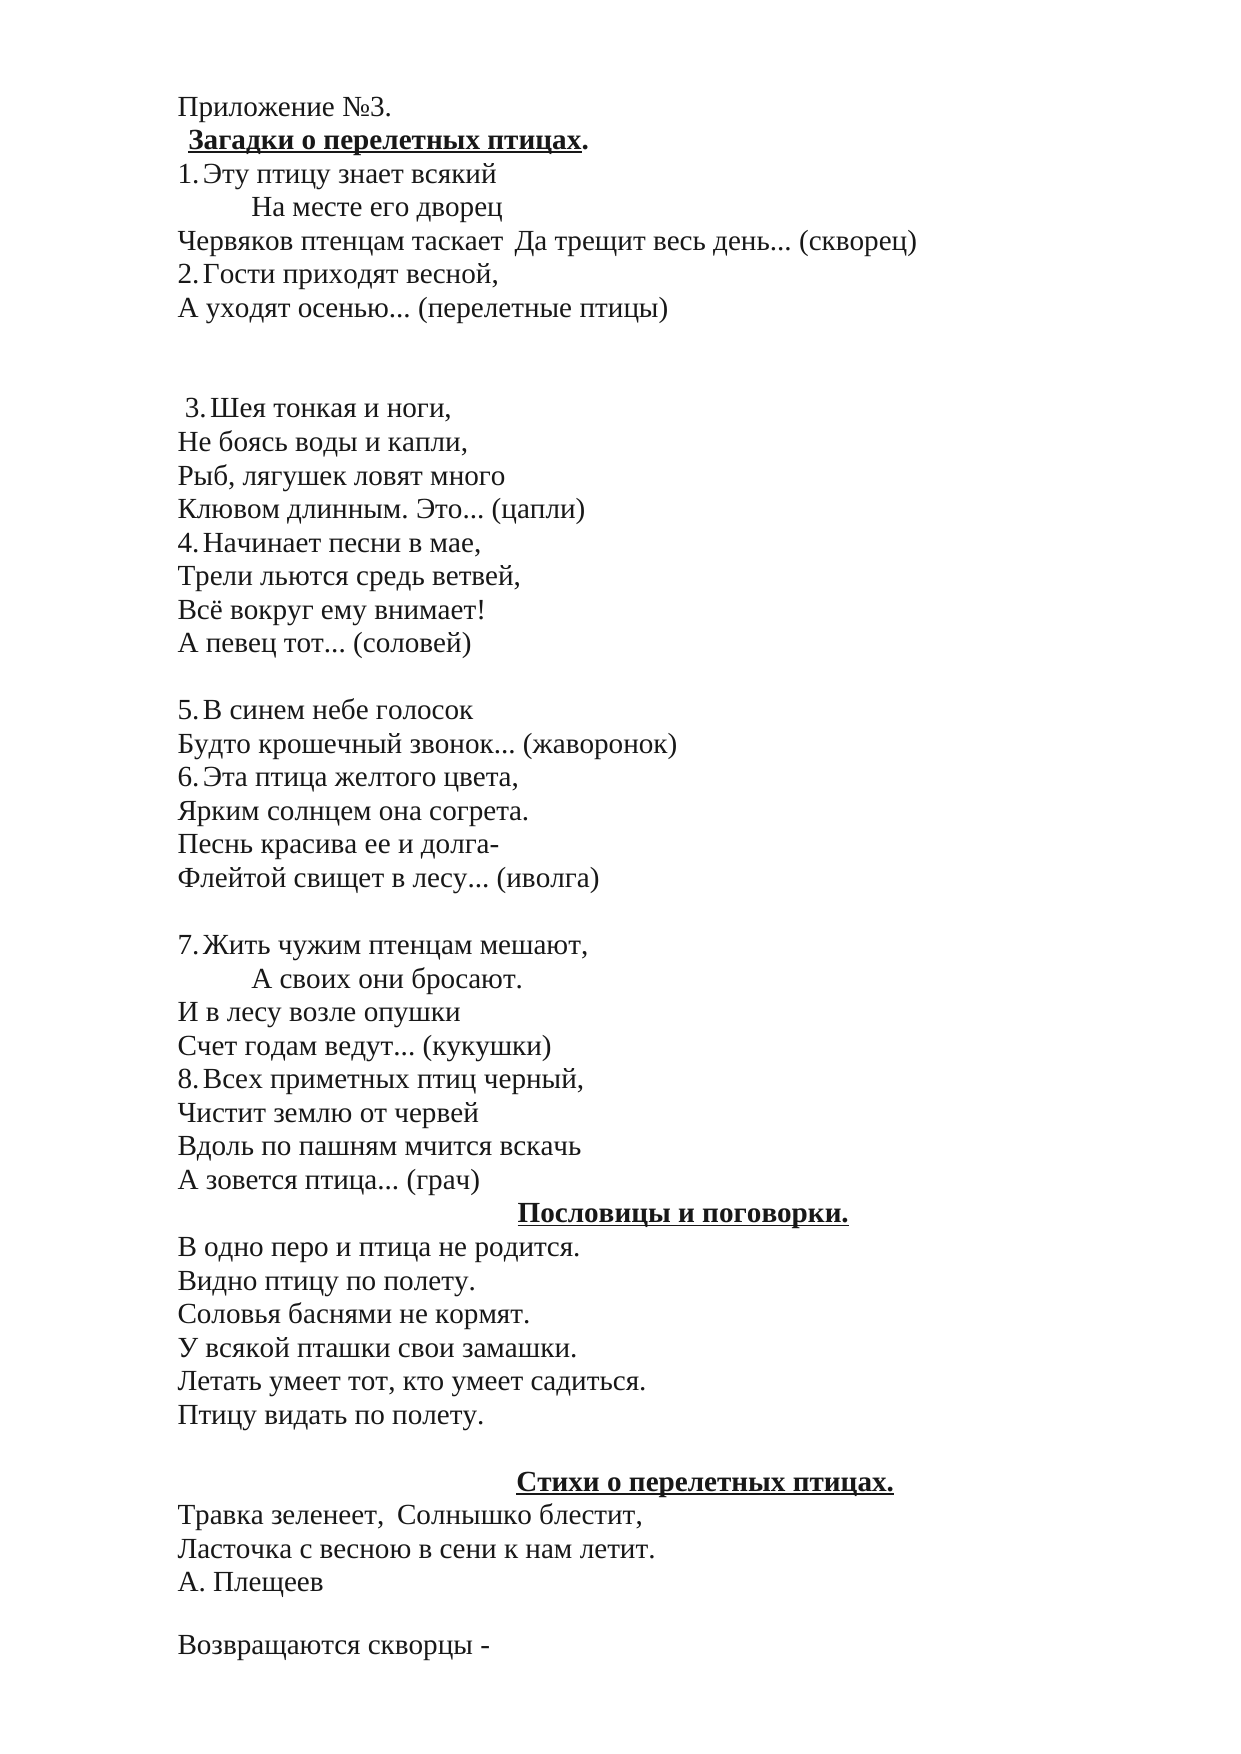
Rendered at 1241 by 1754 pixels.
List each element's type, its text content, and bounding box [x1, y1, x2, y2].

text Чистит землю от червей [177, 1095, 1152, 1128]
text 8. Всех приметных птиц черный, [177, 1061, 1152, 1095]
text Всё вокруг ему внимает! [177, 592, 1152, 625]
text Загадки о перелетных птицах. [177, 122, 1152, 156]
text Ярким солнцем она согрета. [177, 793, 1152, 827]
text Не боясь воды и капли, [177, 424, 1152, 458]
text 4. Начинает песни в мае, [177, 525, 1152, 558]
text Песнь красива ее и долга- [177, 827, 1152, 860]
text Клювом длинным. Это... (цапли) [177, 491, 1152, 525]
text А певец тот... (соловей) [177, 625, 1152, 659]
text На месте его дворец [215, 189, 1152, 223]
text Пословицы и поговорки. [215, 1196, 1152, 1229]
text Трели льются средь ветвей, [177, 558, 1152, 592]
text 2. Гости приходят весной, [177, 256, 1152, 290]
text Приложение №3. [177, 89, 1152, 122]
text Рыб, лягушек ловят много [177, 458, 1152, 491]
text Видно птицу по полету. [177, 1263, 1152, 1296]
text Счет годам ведут... (кукушки) [177, 1028, 1152, 1061]
text 1. Эту птицу знает всякий [177, 156, 1152, 189]
text Соловья баснями не кормят. [177, 1296, 1152, 1330]
text У всякой пташки свои замашки. [177, 1330, 1152, 1363]
text А своих они бросают. [215, 961, 1152, 994]
text Травка зеленеет, Солнышко блестит, [177, 1497, 1152, 1531]
text Стихи о перелетных птицах. [258, 1464, 1152, 1497]
text 6. Эта птица желтого цвета, [177, 759, 1152, 793]
text А зовется птица... (грач) [177, 1162, 1152, 1196]
text И в лесу возле опушки [177, 994, 1152, 1028]
text А. Плещеев [177, 1564, 1152, 1598]
text В одно перо и птица не родится. [177, 1229, 1152, 1263]
text Ласточка с весною в сени к нам летит. [177, 1531, 1152, 1564]
text 7. Жить чужим птенцам мешают, [177, 927, 1152, 961]
text Возвращаются скворцы - [177, 1627, 1152, 1660]
text Будто крошечный звонок... (жаворонок) [177, 726, 1152, 759]
text Флейтой свищет в лесу... (иволга) [177, 860, 1152, 894]
text Летать умеет тот, кто умеет садиться. [177, 1363, 1152, 1397]
text Червяков птенцам таскает Да трещит весь день... (скворец) [177, 223, 1152, 256]
text Птицу видать по полету. [177, 1397, 1152, 1430]
text 5. В синем небе голосок [177, 692, 1152, 726]
text Вдоль по пашням мчится вскачь [177, 1128, 1152, 1162]
text 3. Шея тонкая и ноги, [177, 391, 1152, 424]
text А уходят осенью... (перелетные птицы) [177, 290, 1152, 323]
